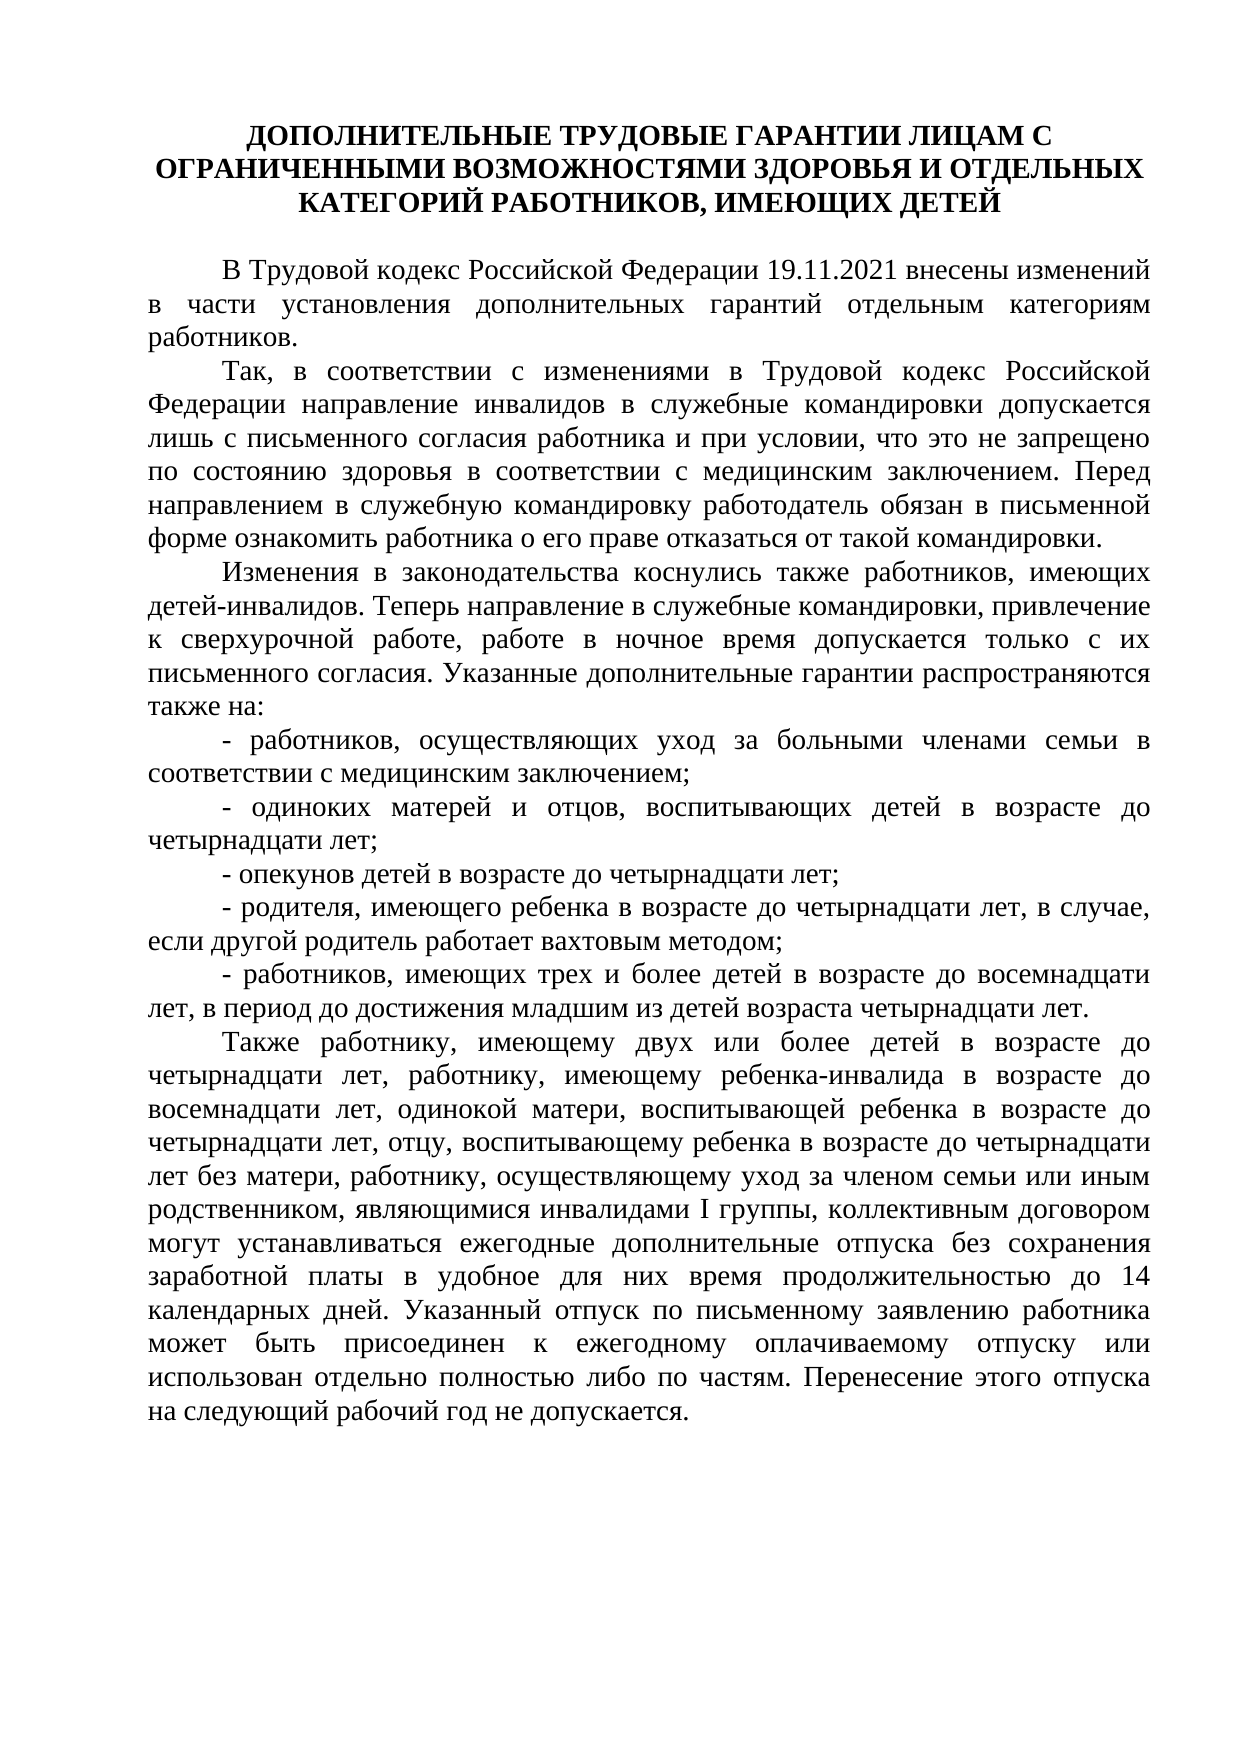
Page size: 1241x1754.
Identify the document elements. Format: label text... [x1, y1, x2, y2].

text - одиноких матерей и отцов, воспитывающих детей в возрасте до четырнадцати лет; [148, 789, 1152, 856]
text - опекунов детей в возрасте до четырнадцати лет; [148, 856, 1152, 889]
text Также работнику, имеющему двух или более детей в возрасте до четырнадцати лет, работнику, имеющему ребенка-инвалида в возрасте до восемнадцати лет, одинокой матери, воспитывающей ребенка в возрасте до четырнадцати лет, отцу, воспитывающему ребенка в возрасте до четырнадцати лет без матери, работнику, осуществляющему уход за членом семьи или иным родственником, являющимися инвалидами I группы, коллективным договором могут устанавливаться ежегодные дополнительные отпуска без сохранения заработной платы в удобное для них время продолжительностью до 14 календарных дней. Указанный отпуск по письменному заявлению работника может быть присоединен к ежегодному оплачиваемому отпуску или использован отдельно полностью либо по частям. Перенесение этого отпуска на следующий рабочий год не допускается. [148, 1024, 1152, 1426]
text Так, в соответствии с изменениями в Трудовой кодекс Российской Федерации направление инвалидов в служебные командировки допускается лишь с письменного согласия работника и при условии, что это не запрещено по состоянию здоровья в соответствии с медицинским заключением. Перед направлением в служебную командировку работодатель обязан в письменной форме ознакомить работника о его праве отказаться от такой командировки. [148, 353, 1152, 554]
text - работников, имеющих трех и более детей в возрасте до восемнадцати лет, в период до достижения младшим из детей возраста четырнадцати лет. [148, 957, 1152, 1024]
text Изменения в законодательства коснулись также работников, имеющих детей-инвалидов. Теперь направление в служебные командировки, привлечение к сверхурочной работе, работе в ночное время допускается только с их письменного согласия. Указанные дополнительные гарантии распространяются также на: [148, 554, 1152, 722]
text - работников, осуществляющих уход за больными членами семьи в соответствии с медицинским заключением; [148, 722, 1152, 789]
text В Трудовой кодекс Российской Федерации 19.11.2021 внесены изменений в части установления дополнительных гарантий отдельным категориям работников. [148, 252, 1152, 353]
text - родителя, имеющего ребенка в возрасте до четырнадцати лет, в случае, если другой родитель работает вахтовым методом; [148, 889, 1152, 957]
text ДОПОЛНИТЕЛЬНЫЕ ТРУДОВЫЕ ГАРАНТИИ ЛИЦАМ С ОГРАНИЧЕННЫМИ ВОЗМОЖНОСТЯМИ ЗДОРОВЬЯ И ОТДЕЛЬНЫХ КАТЕГОРИЙ РАБОТНИКОВ, ИМЕЮЩИХ ДЕТЕЙ [148, 118, 1152, 219]
